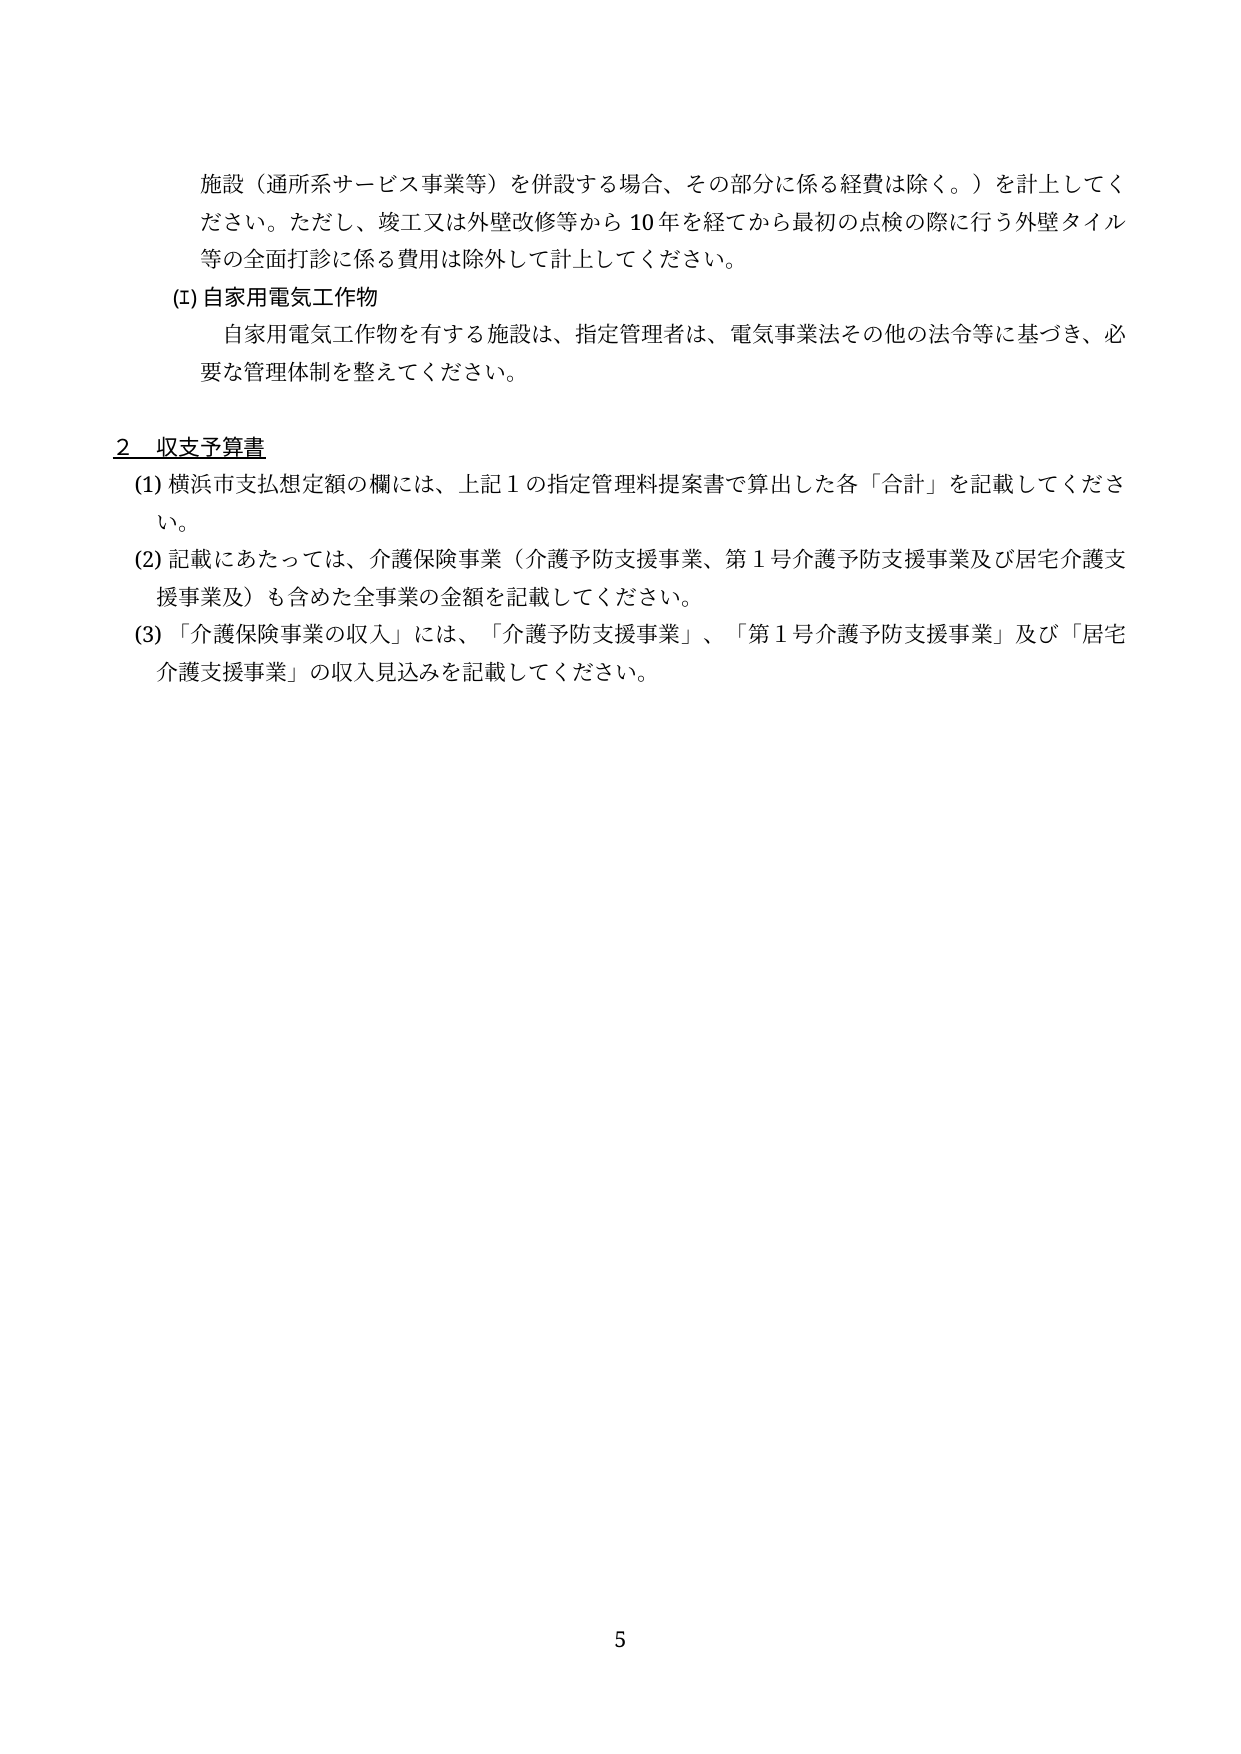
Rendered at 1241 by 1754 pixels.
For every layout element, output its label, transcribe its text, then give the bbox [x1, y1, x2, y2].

text (ｴ) 自家用電気工作物 [112, 277, 1128, 314]
text (1) 横浜市支払想定額の欄には、上記１の指定管理料提案書で算出した各「合計」を記載してください。 [134, 464, 1128, 539]
text (2) 記載にあたっては、介護保険事業（介護予防支援事業、第１号介護予防支援事業及び居宅介護支援事業及）も含めた全事業の金額を記載してください。 [134, 539, 1128, 614]
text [178, 164, 1128, 277]
text (3) 「介護保険事業の収入」には、「介護予防支援事業」、「第１号介護予防支援事業」及び「居宅介護支援事業」の収入見込みを記載してください。 [134, 614, 1128, 689]
text ２ 収支予算書 [112, 427, 1128, 464]
text 自家用電気工作物を有する施設は、指定管理者は、電気事業法その他の法令等に基づき、必要な管理体制を整えてください。 [200, 314, 1128, 389]
